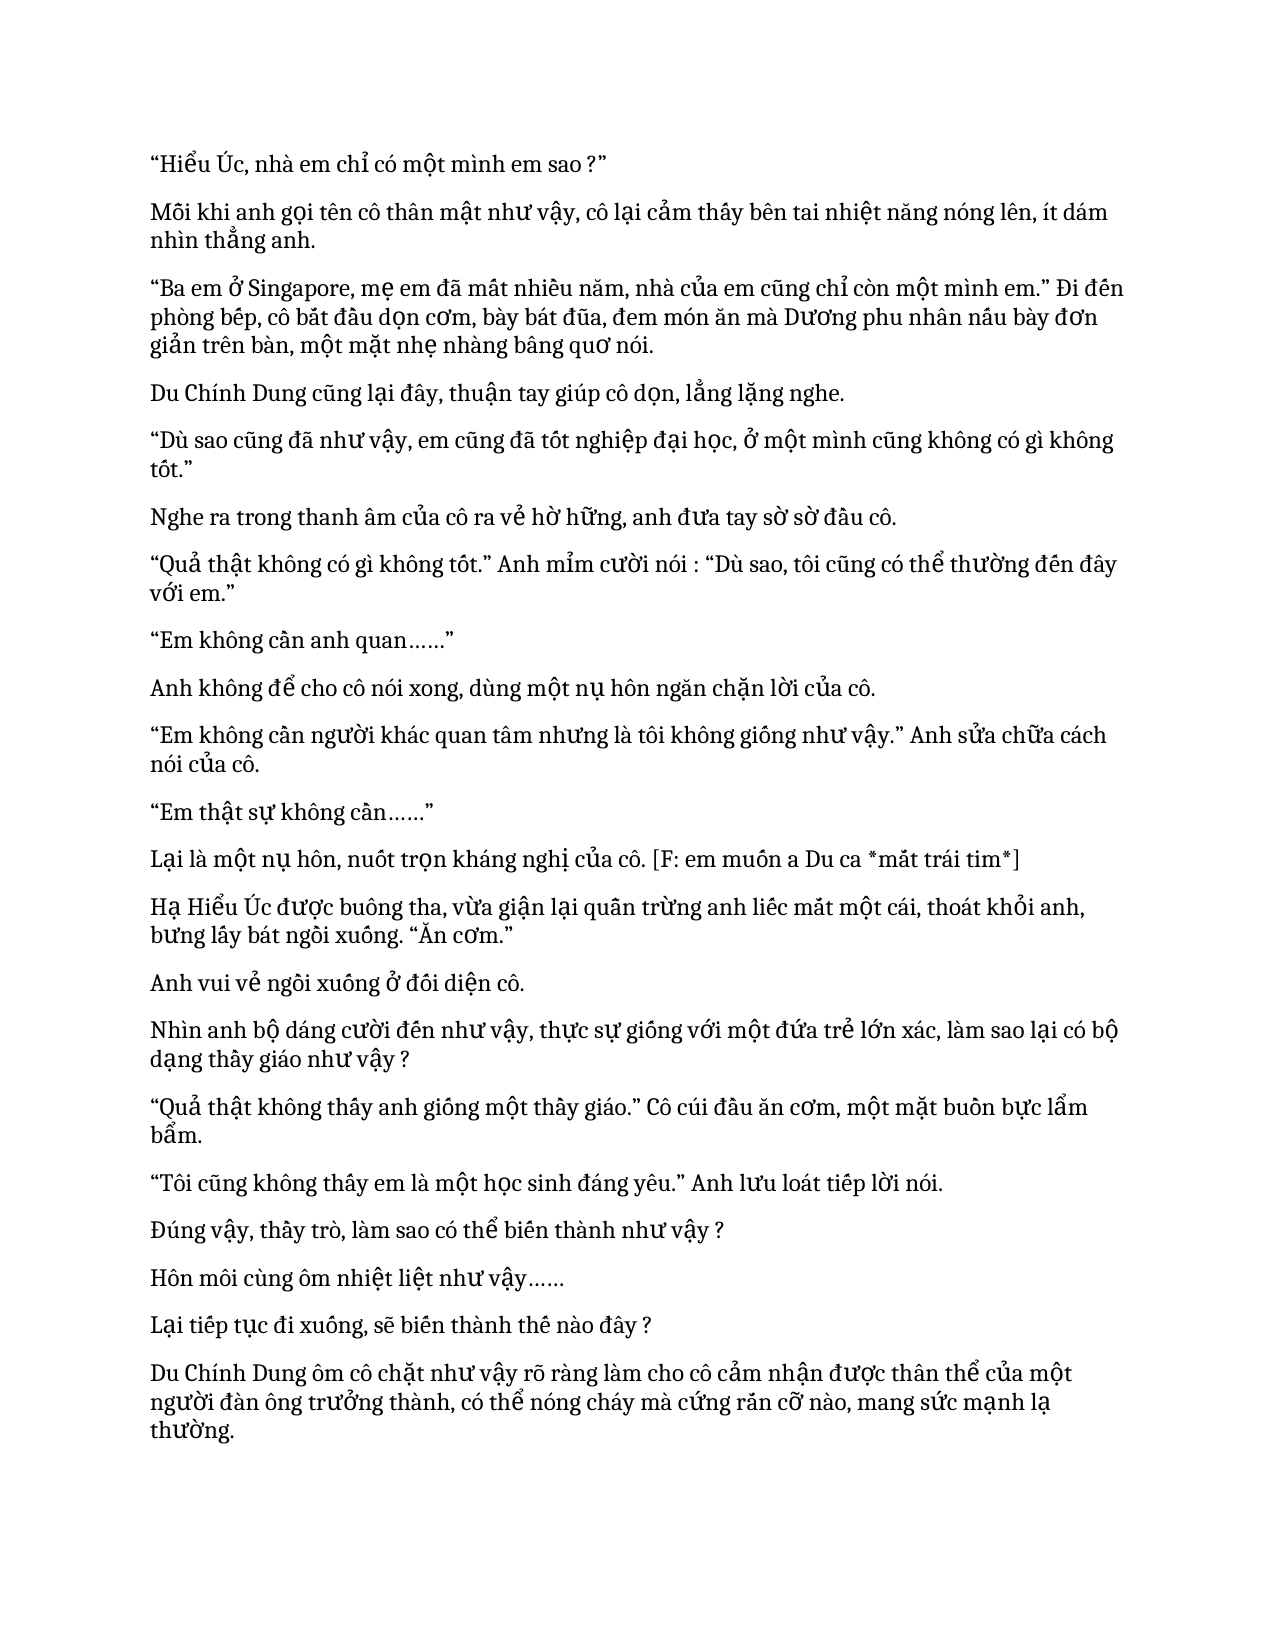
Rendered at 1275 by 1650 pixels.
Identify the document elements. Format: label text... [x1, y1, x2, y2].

text Nhìn anh bộ dáng cười đến như vậy, thực sự giống với một đứa trẻ lớn xác, làm sao lại có bộ dạng thầy giáo như vậy ? [150, 1016, 1125, 1074]
text “Em không cần anh quan……” [150, 626, 1125, 655]
text “Tôi cũng không thấy em là một học sinh đáng yêu.” Anh lưu loát tiếp lời nói. [150, 1169, 1125, 1197]
text “Hiểu Úc, nhà em chỉ có một mình em sao ?” [150, 150, 1125, 179]
text Lại tiếp tục đi xuống, sẽ biến thành thế nào đây ? [150, 1311, 1125, 1340]
text Anh vui vẻ ngồi xuống ở đối diện cô. [150, 969, 1125, 997]
text Du Chính Dung ôm cô chặt như vậy rõ ràng làm cho cô cảm nhận được thân thể của một người đàn ông trưởng thành, có thể nóng cháy mà cứng rắn cỡ nào, mang sức mạnh lạ thường. [150, 1359, 1125, 1445]
text “Ba em ở Singapore, mẹ em đã mất nhiều năm, nhà của em cũng chỉ còn một mình em.” Đi đến phòng bếp, cô bắt đầu dọn cơm, bày bát đũa, đem món ăn mà Dương phu nhân nấu bày đơn giản trên bàn, một mặt nhẹ nhàng bâng quơ nói. [150, 274, 1125, 360]
text “Em thật sự không cần……” [150, 797, 1125, 826]
text “Quả thật không có gì không tốt.” Anh mỉm cười nói : “Dù sao, tôi cũng có thể thường đến đây với em.” [150, 550, 1125, 607]
text Hạ Hiểu Úc được buông tha, vừa giận lại quẫn trừng anh liếc mắt một cái, thoát khỏi anh, bưng lấy bát ngồi xuống. “Ăn cơm.” [150, 892, 1125, 950]
text Đúng vậy, thầy trò, làm sao có thể biến thành như vậy ? [150, 1216, 1125, 1245]
text Du Chính Dung cũng lại đây, thuận tay giúp cô dọn, lẳng lặng nghe. [150, 379, 1125, 407]
text Nghe ra trong thanh âm của cô ra vẻ hờ hững, anh đưa tay sờ sờ đầu cô. [150, 502, 1125, 531]
text “Quả thật không thấy anh giống một thầy giáo.” Cô cúi đầu ăn cơm, một mặt buồn bực lẩm bẩm. [150, 1092, 1125, 1150]
text “Dù sao cũng đã như vậy, em cũng đã tốt nghiệp đại học, ở một mình cũng không có gì không tốt.” [150, 426, 1125, 484]
text “Em không cần người khác quan tâm nhưng là tôi không giống như vậy.” Anh sửa chữa cách nói của cô. [150, 721, 1125, 779]
text Anh không để cho cô nói xong, dùng một nụ hôn ngăn chặn lời của cô. [150, 674, 1125, 702]
text Mỗi khi anh gọi tên cô thân mật như vậy, cô lại cảm thấy bên tai nhiệt năng nóng lên, ít dám nhìn thẳng anh. [150, 197, 1125, 255]
text Lại là một nụ hôn, nuốt trọn kháng nghị của cô. [F: em muốn a Du ca *mắt trái tim*] [150, 845, 1125, 874]
text Hôn môi cùng ôm nhiệt liệt như vậy…… [150, 1264, 1125, 1292]
